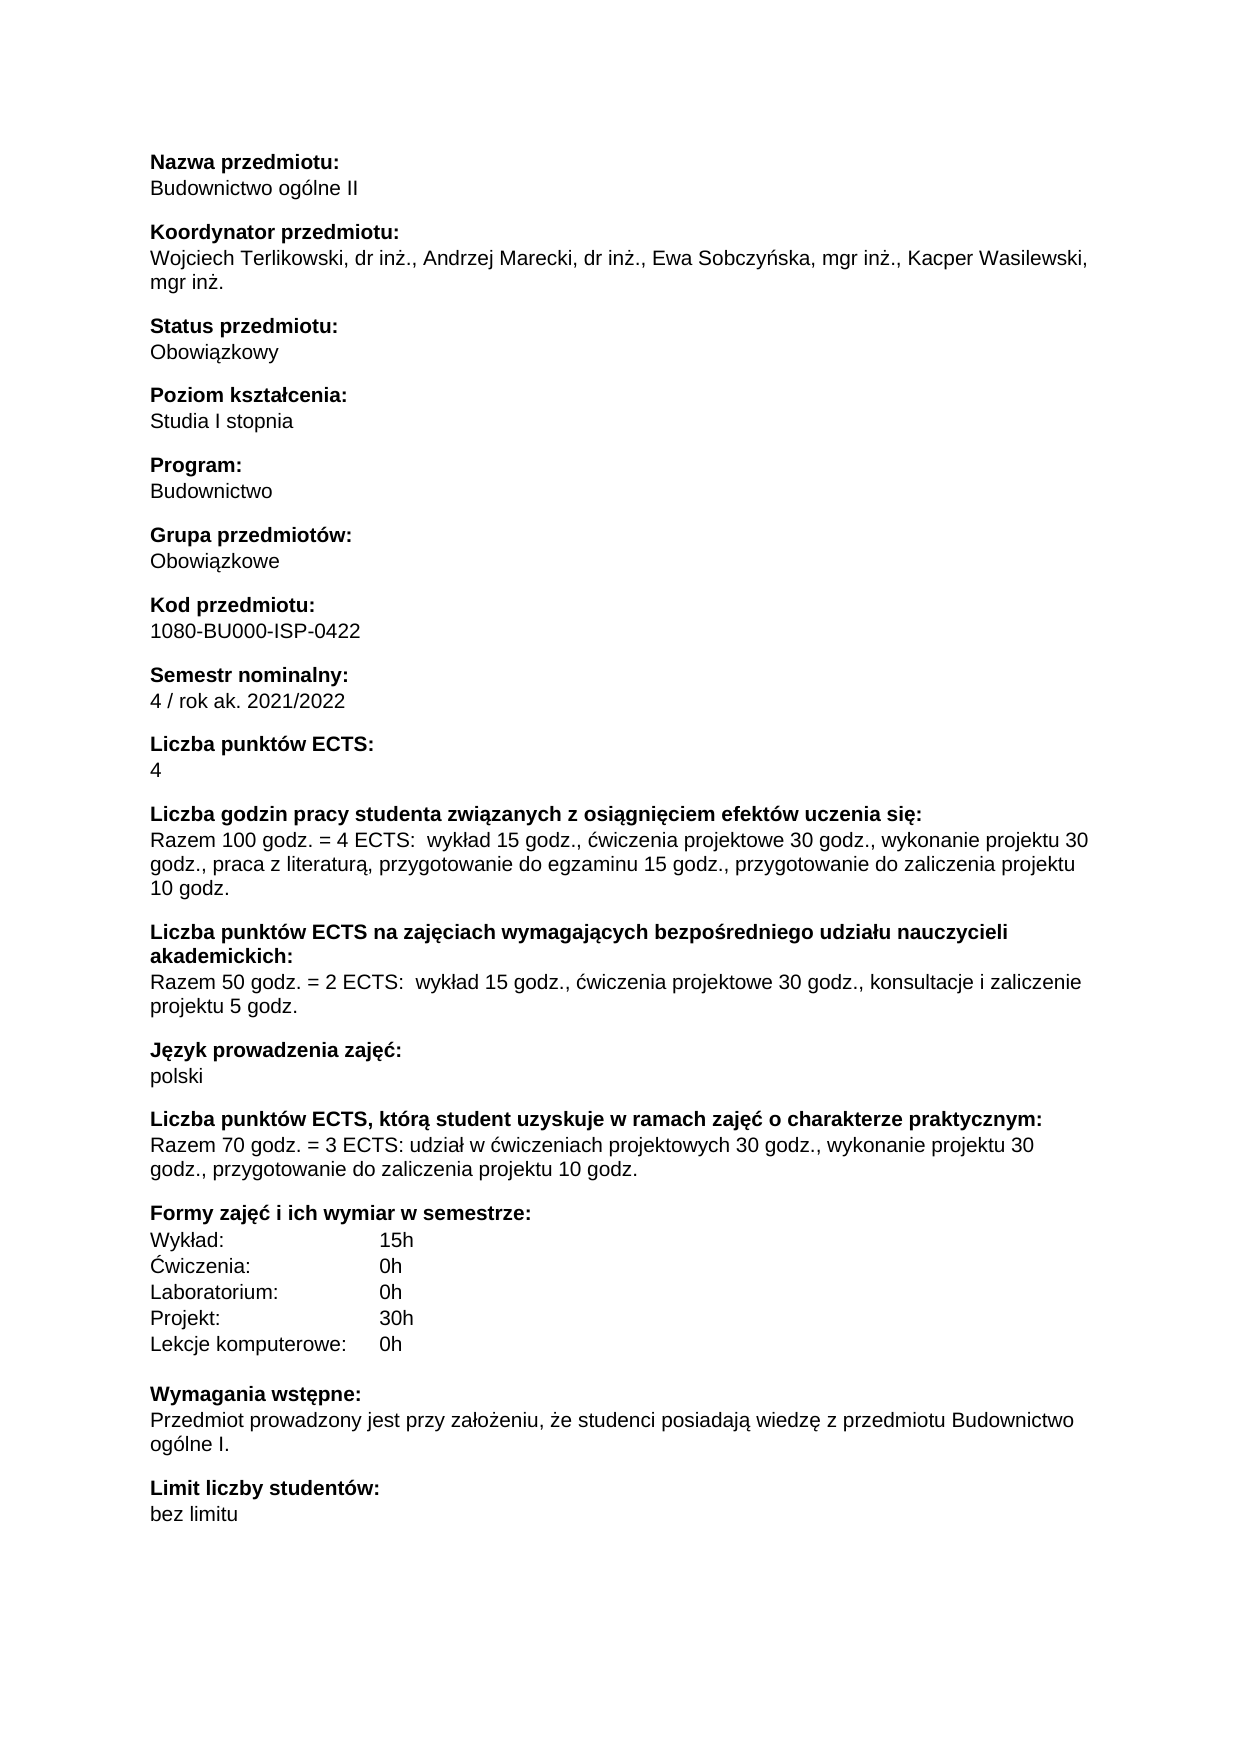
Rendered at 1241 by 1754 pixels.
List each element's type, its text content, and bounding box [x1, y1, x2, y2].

table_cell 30h [369, 1304, 597, 1330]
text Obowiązkowe [150, 549, 1090, 573]
text Liczba punktów ECTS na zajęciach wymagających bezpośredniego udziału nauczycieli akademickich: [150, 920, 1090, 968]
text Grupa przedmiotów: [150, 523, 1090, 547]
table_cell 0h [369, 1330, 597, 1356]
text Budownictwo ogólne II [150, 176, 1090, 200]
text Nazwa przedmiotu: [150, 150, 1090, 174]
text Język prowadzenia zajęć: [150, 1037, 1090, 1061]
table_header 15h [369, 1228, 597, 1252]
text Program: [150, 453, 1090, 477]
table_cell 0h [369, 1278, 597, 1304]
text Kod przedmiotu: [150, 593, 1090, 617]
text Status przedmiotu: [150, 313, 1090, 337]
table_cell 0h [369, 1252, 597, 1278]
table_cell Projekt: [140, 1306, 367, 1330]
text 1080-BU000-ISP-0422 [150, 619, 1090, 643]
text Poziom kształcenia: [150, 383, 1090, 407]
table_cell Laboratorium: [140, 1280, 367, 1304]
text Razem 100 godz. = 4 ECTS: wykład 15 godz., ćwiczenia projektowe 30 godz., wykonanie projektu 30 godz., praca z literaturą, przygotowanie do egzaminu 15 godz., przygotowanie do zaliczenia projektu 10 godz. [150, 828, 1090, 900]
text bez limitu [150, 1502, 1090, 1526]
text Koordynator przedmiotu: [150, 220, 1090, 244]
text Razem 70 godz. = 3 ECTS: udział w ćwiczeniach projektowych 30 godz., wykonanie projektu 30 godz., przygotowanie do zaliczenia projektu 10 godz. [150, 1133, 1090, 1181]
text Limit liczby studentów: [150, 1476, 1090, 1499]
text 4 [150, 758, 1090, 782]
text Wymagania wstępne: [150, 1382, 1090, 1406]
table_cell Ćwiczenia: [140, 1254, 367, 1278]
text Razem 50 godz. = 2 ECTS: wykład 15 godz., ćwiczenia projektowe 30 godz., konsultacje i zaliczenie projektu 5 godz. [150, 970, 1090, 1018]
table_cell Lekcje komputerowe: [140, 1332, 367, 1356]
text Liczba punktów ECTS: [150, 732, 1090, 756]
text Budownictwo [150, 479, 1090, 503]
text 4 / rok ak. 2021/2022 [150, 688, 1090, 712]
text Formy zajęć i ich wymiar w semestrze: [150, 1201, 1090, 1225]
text polski [150, 1063, 1090, 1087]
text Przedmiot prowadzony jest przy założeniu, że studenci posiadają wiedzę z przedmiotu Budownictwo ogólne I. [150, 1408, 1090, 1456]
text Obowiązkowy [150, 339, 1090, 363]
text Liczba punktów ECTS, którą student uzyskuje w ramach zajęć o charakterze praktycznym: [150, 1107, 1090, 1131]
text Semestr nominalny: [150, 662, 1090, 686]
text Liczba godzin pracy studenta związanych z osiągnięciem efektów uczenia się: [150, 802, 1090, 826]
text Studia I stopnia [150, 409, 1090, 433]
text Wojciech Terlikowski, dr inż., Andrzej Marecki, dr inż., Ewa Sobczyńska, mgr inż., Kacper Wasilewski, mgr inż. [150, 246, 1090, 294]
table_header Wykład: [140, 1228, 367, 1252]
